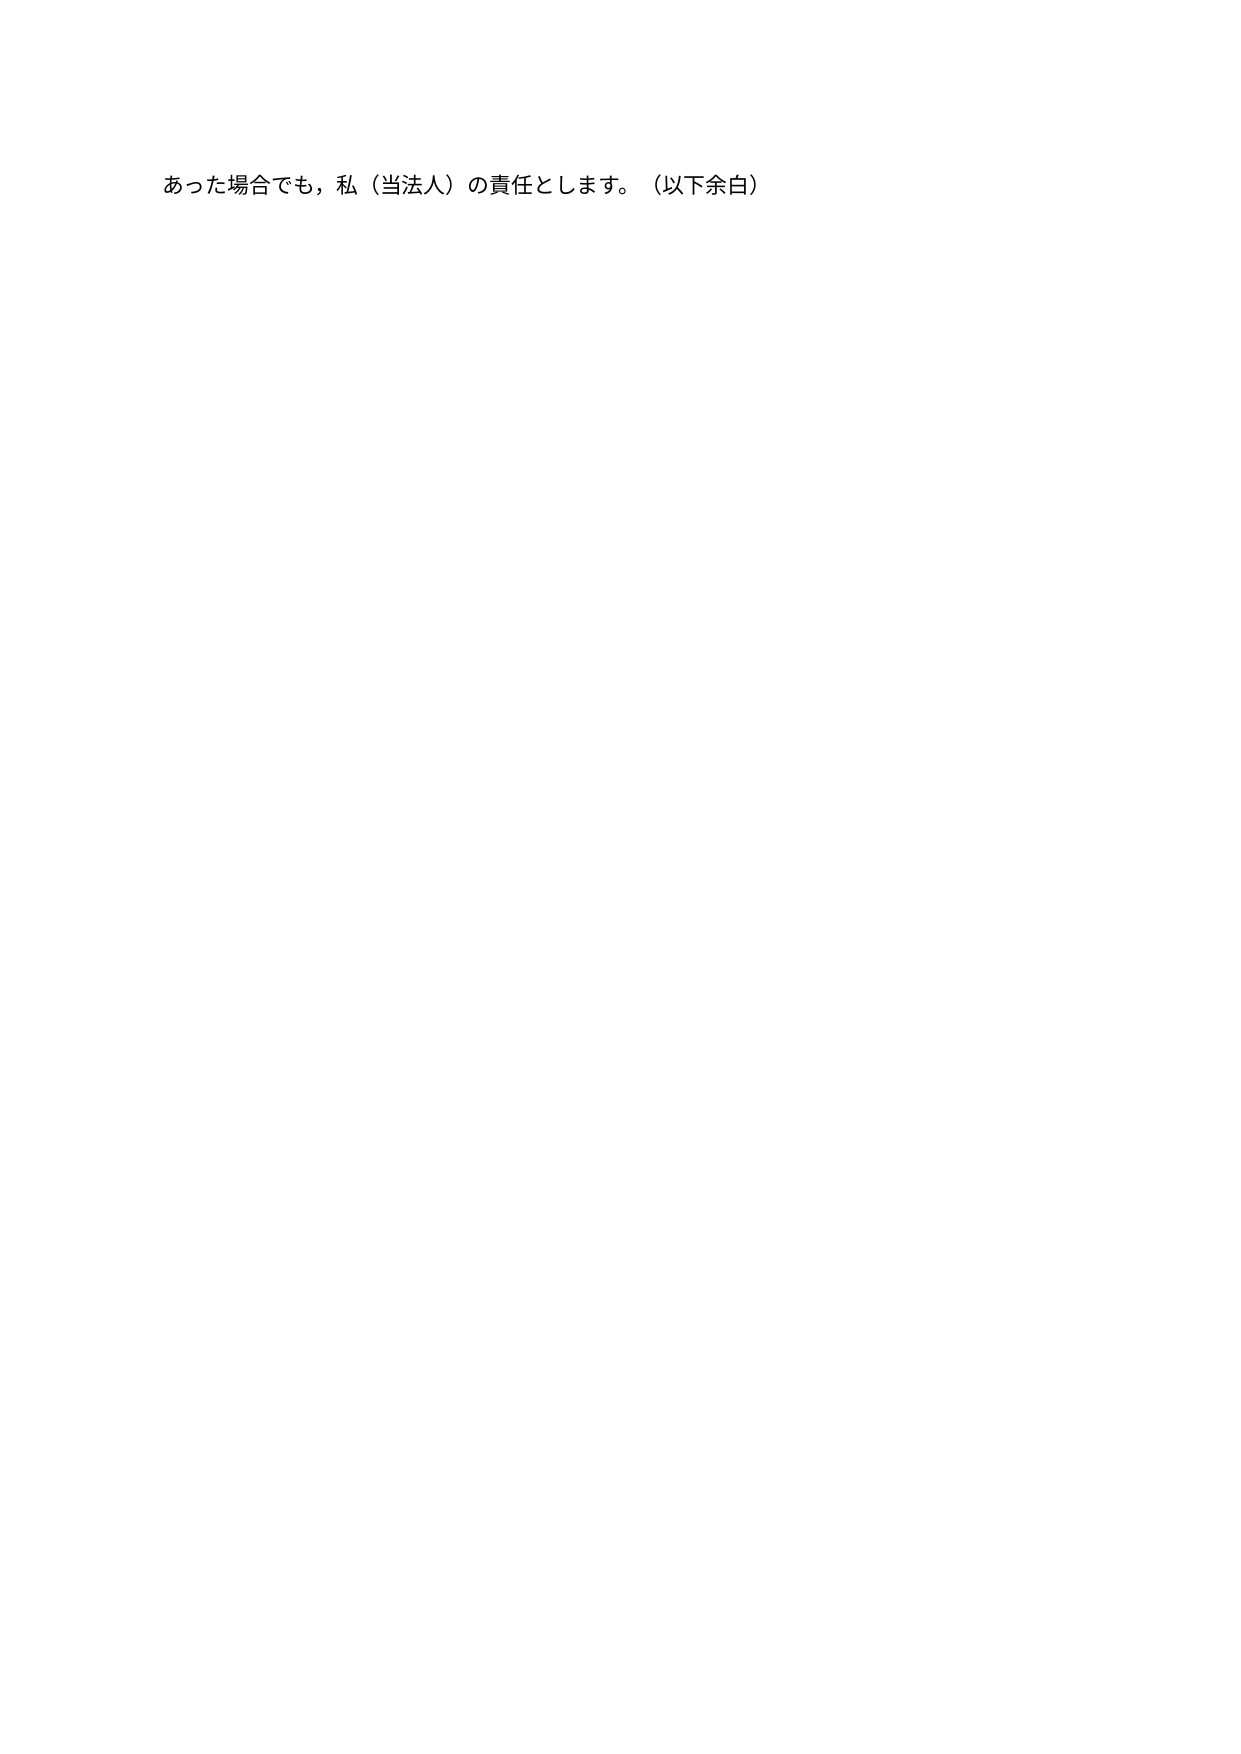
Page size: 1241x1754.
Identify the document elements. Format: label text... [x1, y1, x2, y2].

text あった場合でも，私（当法人）の責任とします。（以下余白） [162, 165, 1122, 203]
